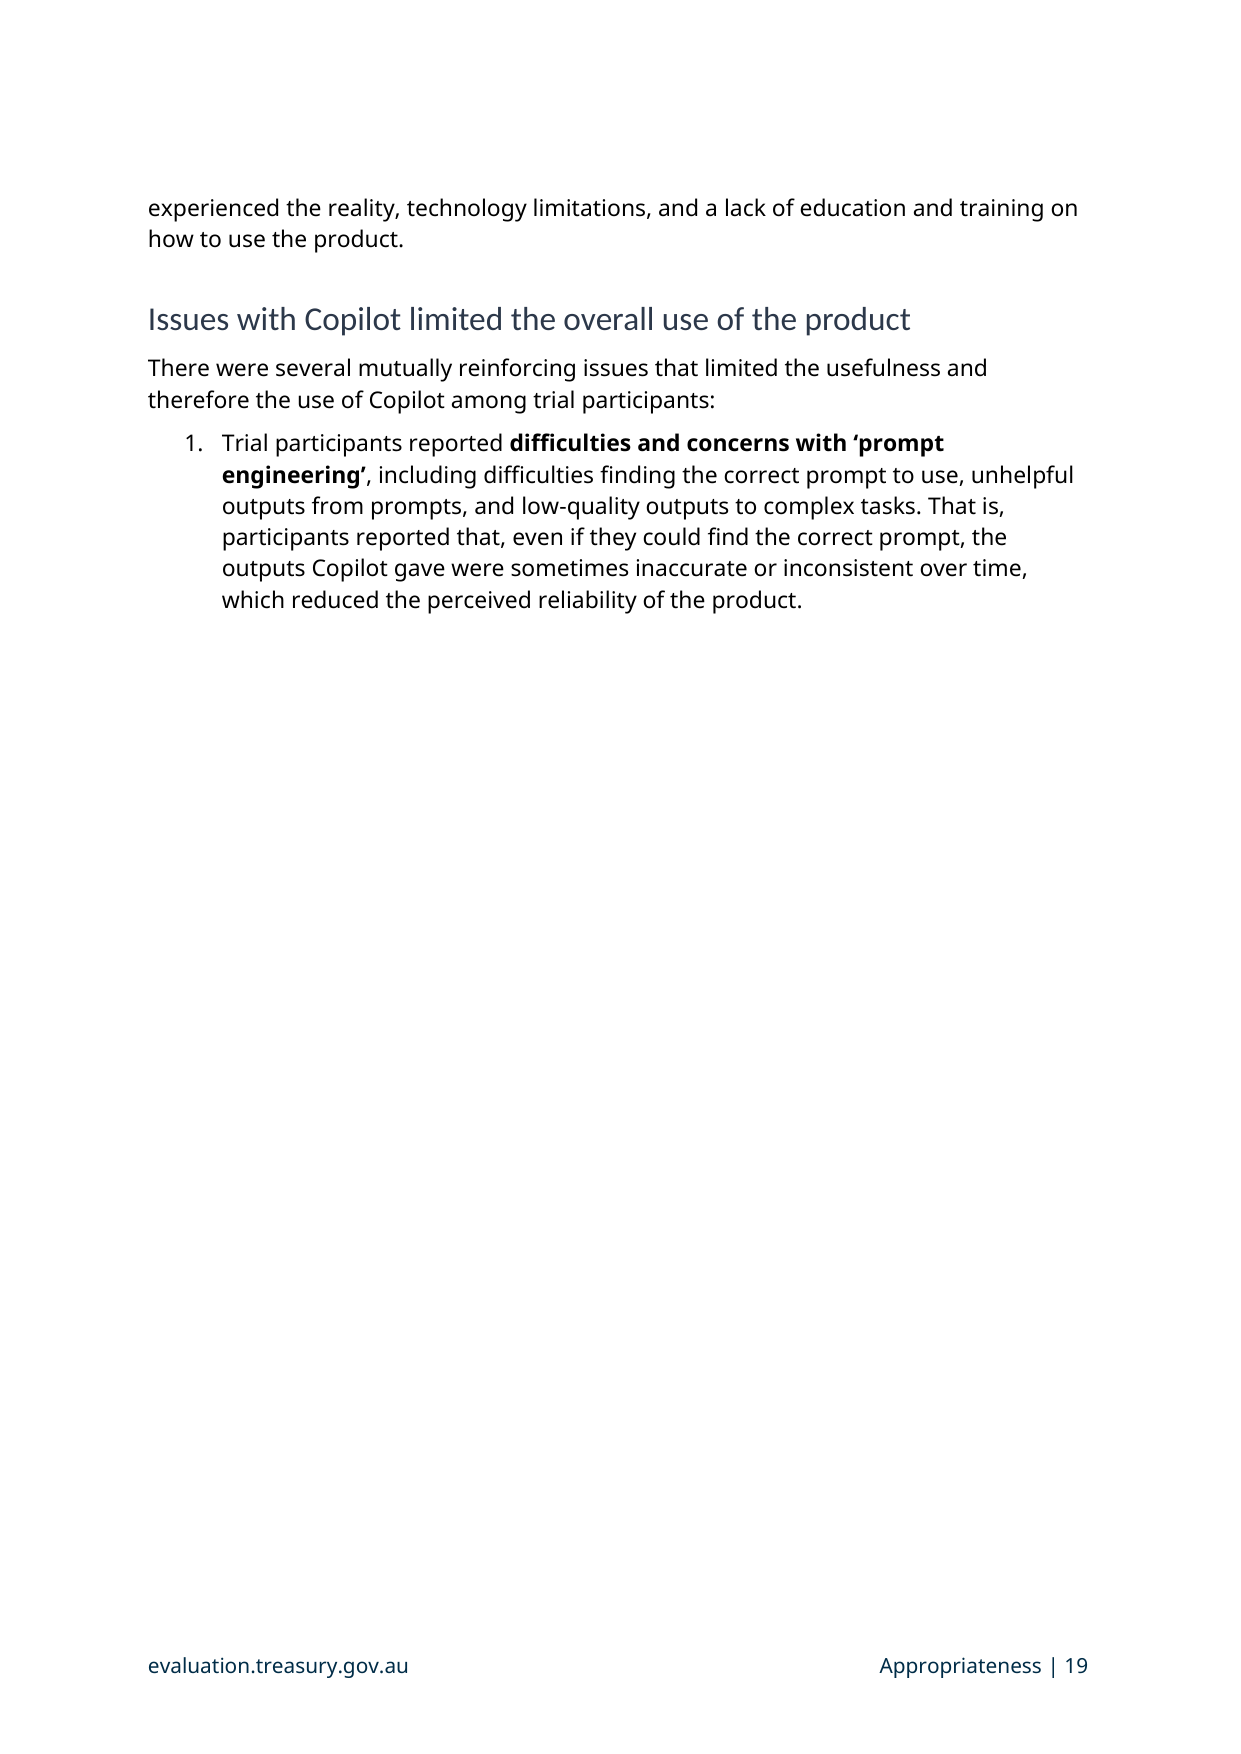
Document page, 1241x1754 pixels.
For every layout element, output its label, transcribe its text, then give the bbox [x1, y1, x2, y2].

list Trial participants reported difficulties and concerns with ‘prompt engineering’, including difficulties finding the correct prompt to use, unhelpful outputs from prompts, and low-quality outputs to complex tasks. That is, participants reported that, even if they could find the correct prompt, the outputs Copilot gave were sometimes inaccurate or inconsistent over time, which reduced the perceived reliability of the product. [184, 427, 1092, 615]
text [148, 192, 1092, 254]
text There were several mutually reinforcing issues that limited the usefulness and therefore the use of Copilot among trial participants: [148, 352, 1092, 415]
subtitle Issues with Copilot limited the overall use of the product [148, 292, 1092, 340]
